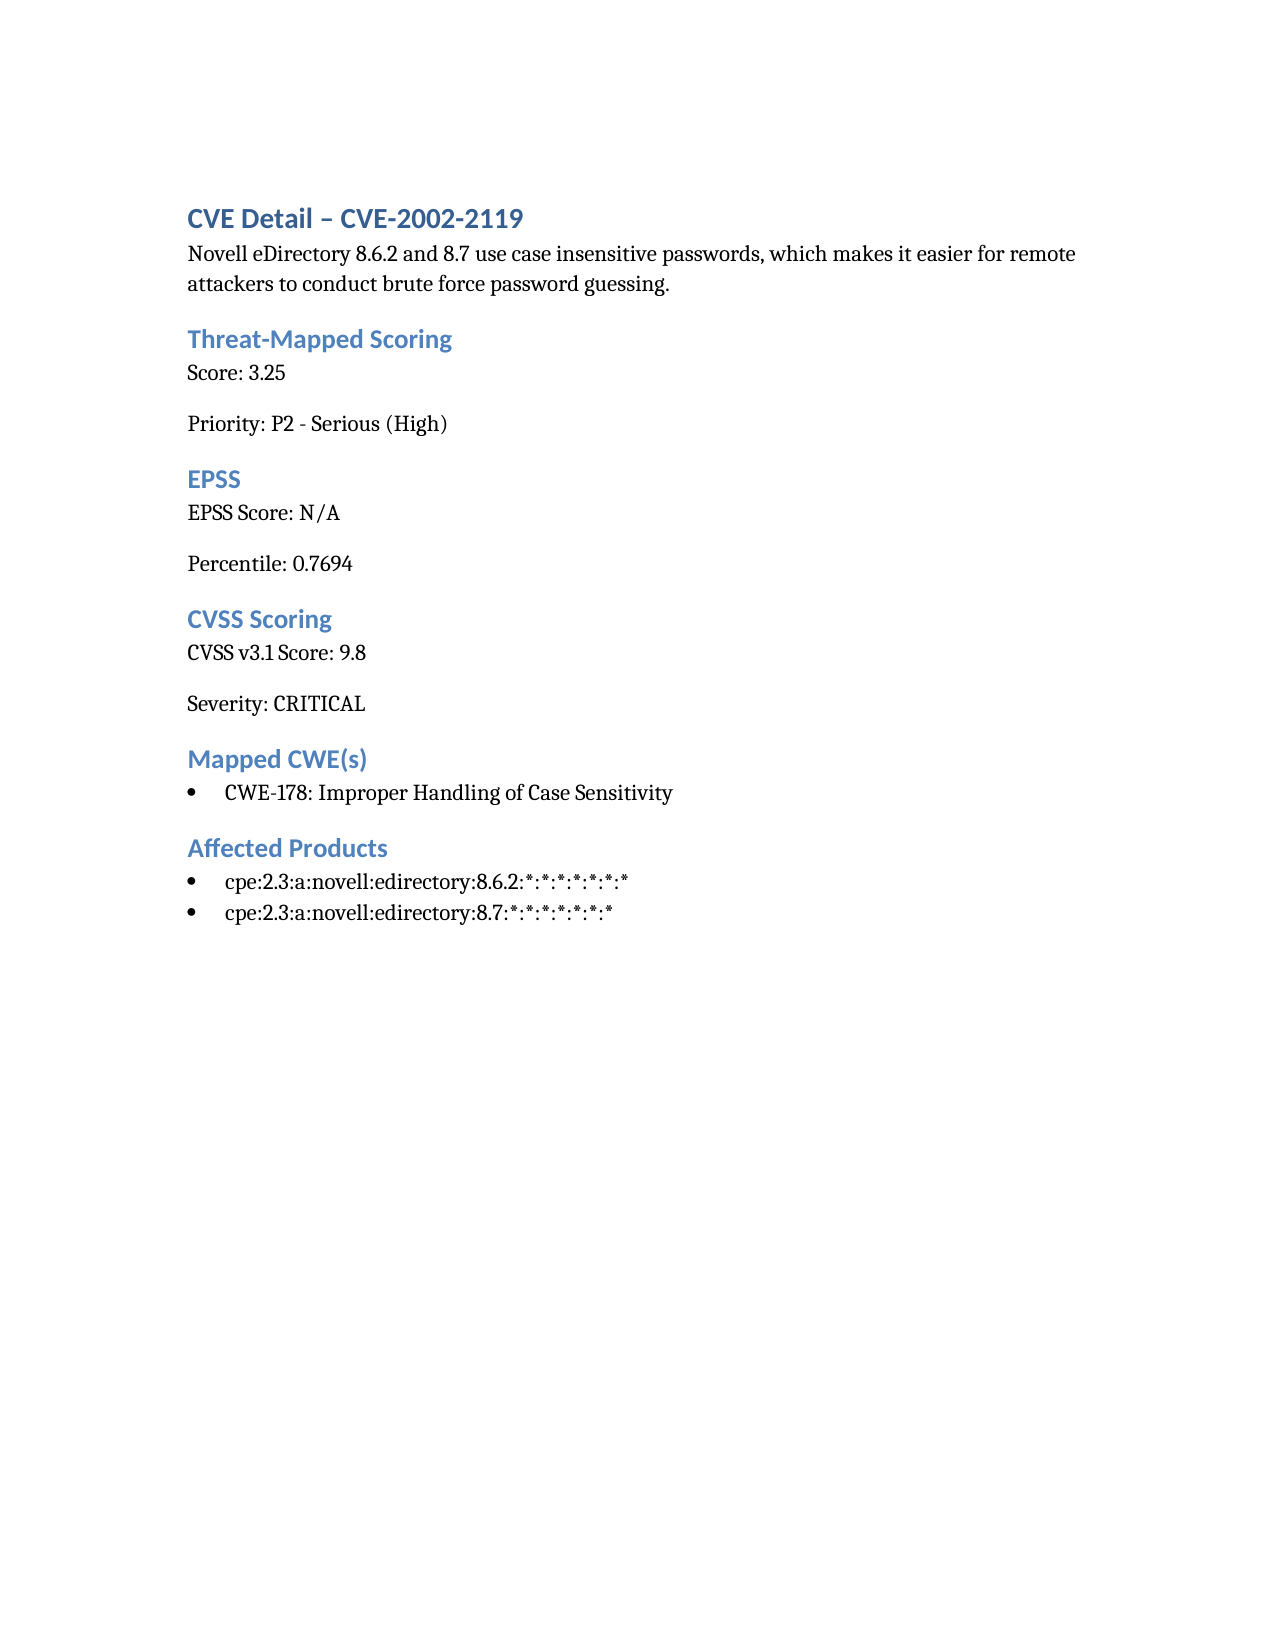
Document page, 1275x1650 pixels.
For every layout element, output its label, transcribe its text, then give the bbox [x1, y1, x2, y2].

subtitle Mapped CWE(s) [187, 742, 1087, 775]
text Percentile: 0.7694 [187, 551, 1087, 577]
subtitle CVE Detail – CVE-2002-2119 [187, 200, 1087, 236]
text Severity: CRITICAL [187, 691, 1087, 717]
list cpe:2.3:a:novell:edirectory:8.6.2:*:*:*:*:*:*:* [187, 869, 1087, 895]
list CWE-178: Improper Handling of Case Sensitivity [187, 780, 1087, 806]
subtitle Affected Products [187, 831, 1087, 864]
text CVSS v3.1 Score: 9.8 [187, 640, 1087, 666]
subtitle Threat-Mapped Scoring [187, 322, 1087, 355]
text Score: 3.25 [187, 360, 1087, 386]
subtitle EPSS [187, 462, 1087, 495]
subtitle CVSS Scoring [187, 602, 1087, 635]
text Novell eDirectory 8.6.2 and 8.7 use case insensitive passwords, which makes it easier for remote attackers to conduct brute force password guessing. [187, 241, 1087, 297]
text EPSS Score: N/A [187, 500, 1087, 526]
list cpe:2.3:a:novell:edirectory:8.7:*:*:*:*:*:*:* [187, 899, 1087, 926]
text Priority: P2 - Serious (High) [187, 411, 1087, 437]
